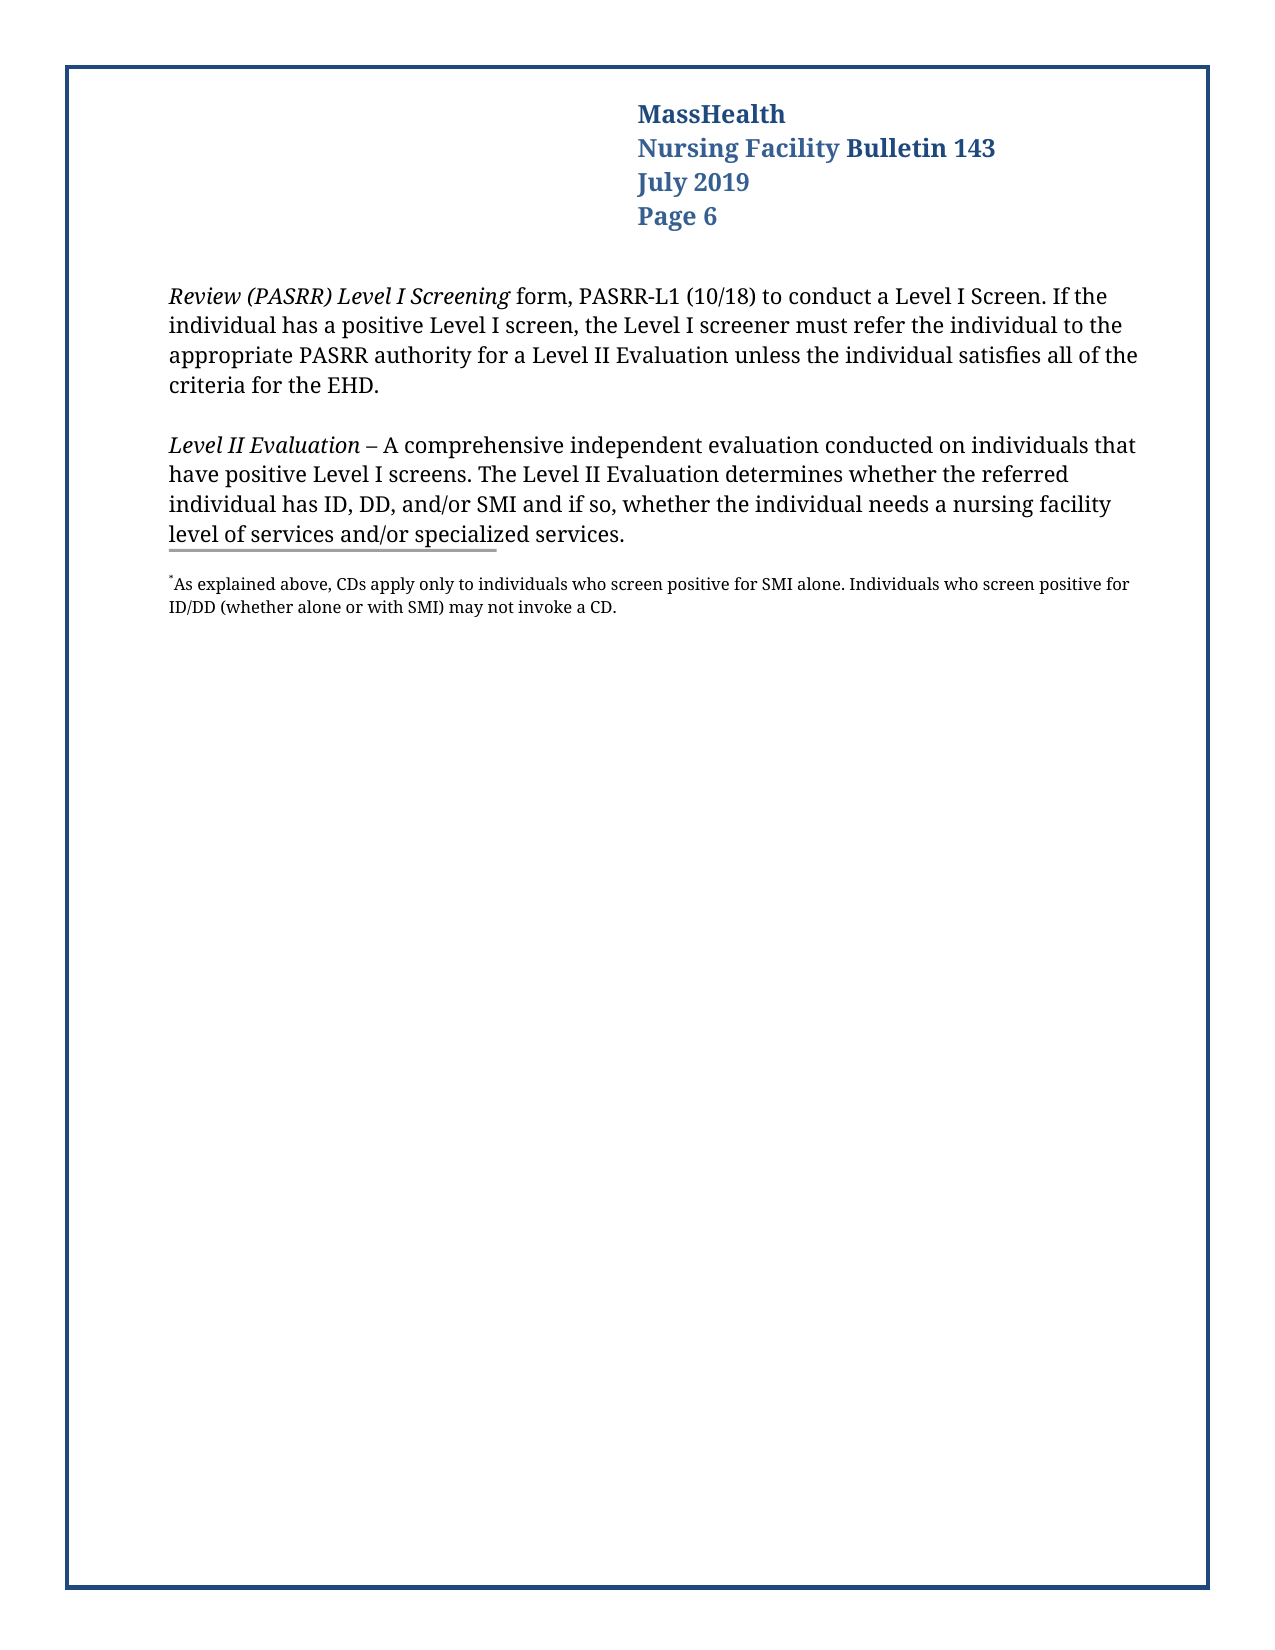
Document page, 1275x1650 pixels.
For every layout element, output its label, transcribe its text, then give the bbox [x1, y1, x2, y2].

text Level II Evaluation – A comprehensive independent evaluation conducted on individuals that have positive Level I screens. The Level II Evaluation determines whether the referred individual has ID, DD, and/or SMI and if so, whether the individual needs a nursing facility level of services and/or specialized services. [169, 429, 1162, 549]
text *As explained above, CDs apply only to individuals who screen positive for SMI alone. Individuals who screen positive for ID/DD (whether alone or with SMI) may not invoke a CD. [169, 573, 1162, 618]
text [169, 281, 1162, 400]
